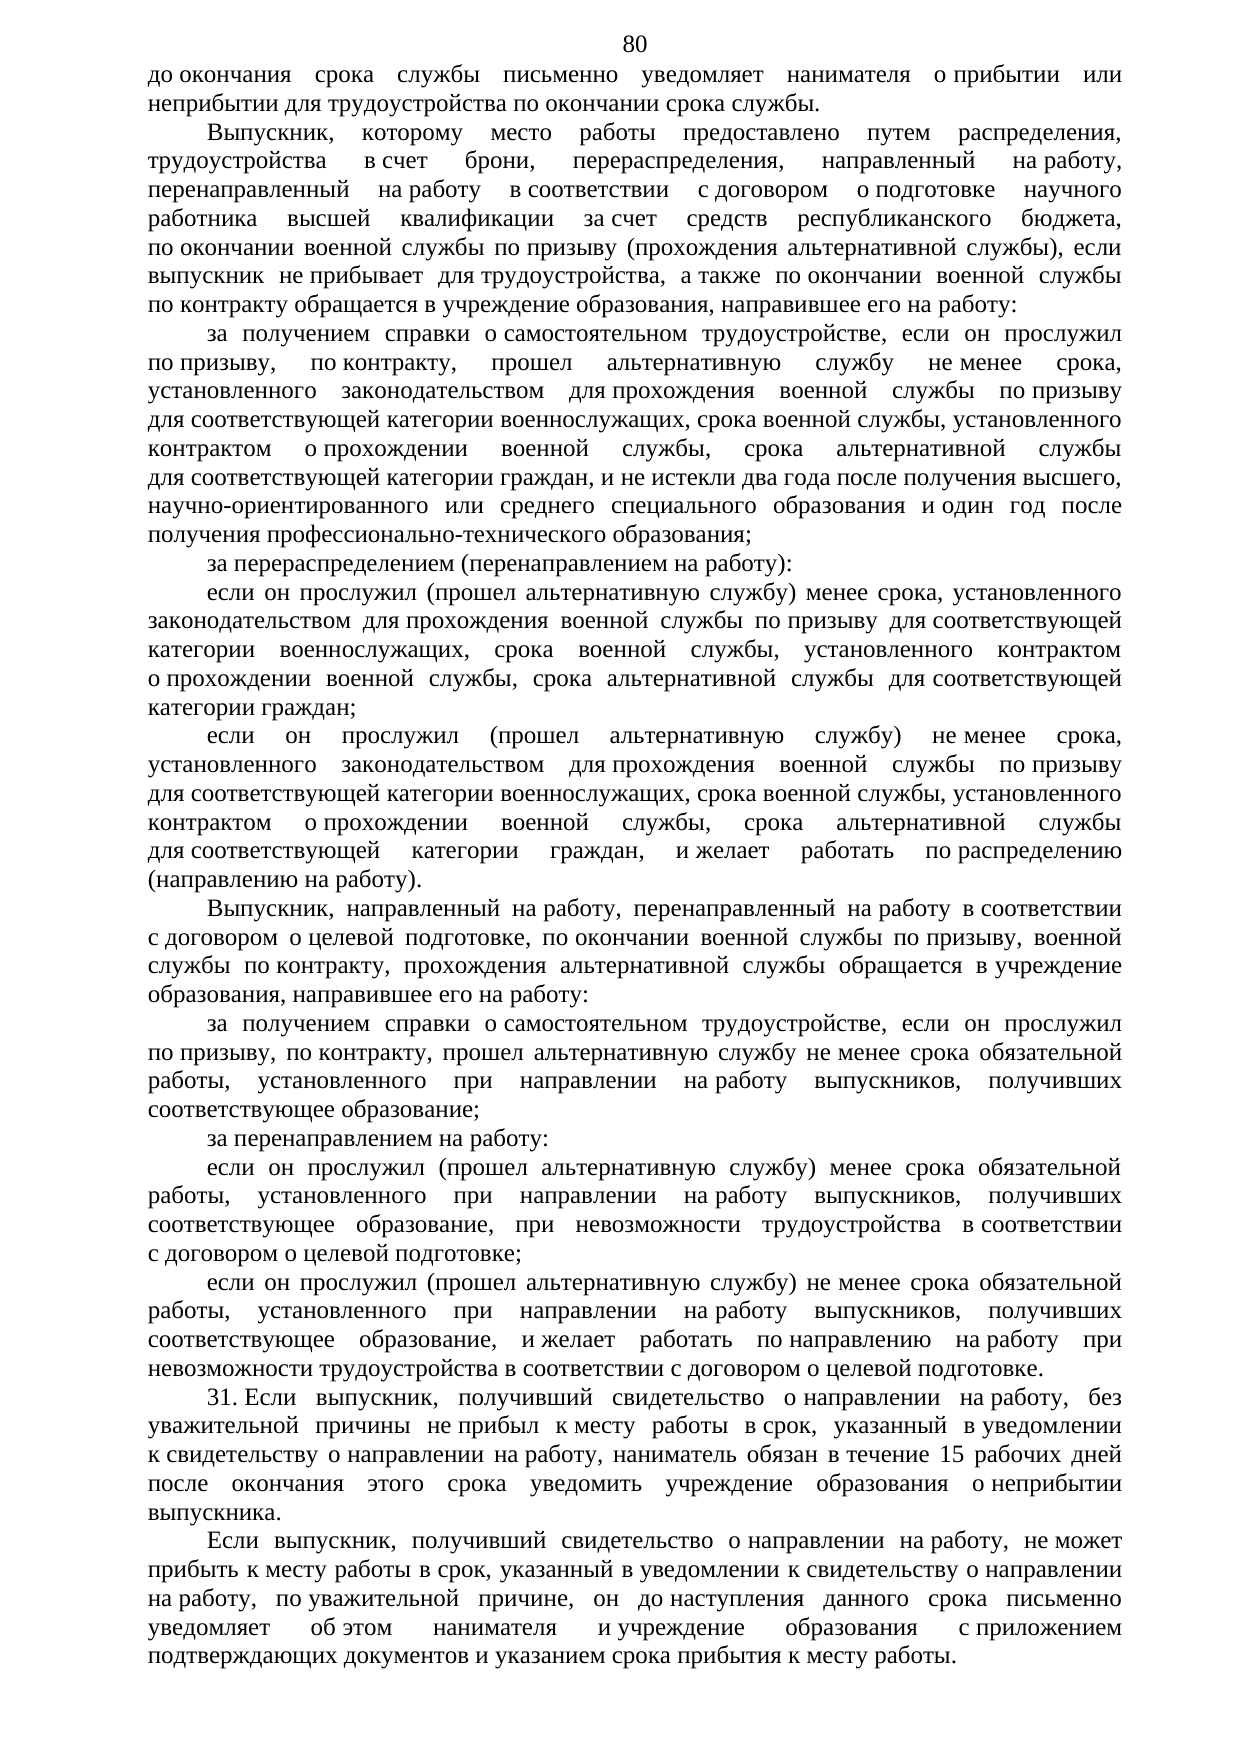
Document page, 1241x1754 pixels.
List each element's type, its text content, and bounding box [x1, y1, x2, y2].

text за перераспределением (перенаправлением на работу): [148, 548, 1122, 577]
text Выпускник, направленный на работу, перенаправленный на работу в соответствии с договором о целевой подготовке, по окончании военной службы по призыву, военной службы по контракту, прохождения альтернативной службы обращается в учреждение образования, направившее его на работу: [148, 893, 1122, 1008]
text если он прослужил (прошел альтернативную службу) не менее срока обязательной работы, установленного при направлении на работу выпускников, получивших соответствующее образование, и желает работать по направлению на работу при невозможности трудоустройства в соответствии с договором о целевой подготовке. [148, 1267, 1122, 1382]
text если он прослужил (прошел альтернативную службу) менее срока, установленного законодательством для прохождения военной службы по призыву для соответствующей категории военнослужащих, срока военной службы, установленного контрактом о прохождении военной службы, срока альтернативной службы для соответствующей категории граждан; [148, 577, 1122, 720]
text за получением справки о самостоятельном трудоустройстве, если он прослужил по призыву, по контракту, прошел альтернативную службу не менее срока обязательной работы, установленного при направлении на работу выпускников, получивших соответствующее образование; [148, 1008, 1122, 1123]
text Выпускник, которому место работы предоставлено путем распределения, трудоустройства в счет брони, перераспределения, направленный на работу, перенаправленный на работу в соответствии с договором о подготовке научного работника высшей квалификации за счет средств республиканского бюджета, по окончании военной службы по призыву (прохождения альтернативной службы), если выпускник не прибывает для трудоустройства, а также по окончании военной службы по контракту обращается в учреждение образования, направившее его на работу: [148, 117, 1122, 318]
text за перенаправлением на работу: [148, 1123, 1122, 1152]
text Если выпускник, получивший свидетельство о направлении на работу, не может прибыть к месту работы в срок, указанный в уведомлении к свидетельству о направлении на работу, по уважительной причине, он до наступления данного срока письменно уведомляет об этом нанимателя и учреждение образования с приложением подтверждающих документов и указанием срока прибытия к месту работы. [148, 1525, 1122, 1669]
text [148, 59, 1122, 117]
text за получением справки о самостоятельном трудоустройстве, если он прослужил по призыву, по контракту, прошел альтернативную службу не менее срока, установленного законодательством для прохождения военной службы по призыву для соответствующей категории военнослужащих, срока военной службы, установленного контрактом о прохождении военной службы, срока альтернативной службы для соответствующей категории граждан, и не истекли два года после получения высшего, научно-ориентированного или среднего специального образования и один год после получения профессионально-технического образования; [148, 318, 1122, 548]
text если он прослужил (прошел альтернативную службу) менее срока обязательной работы, установленного при направлении на работу выпускников, получивших соответствующее образование, при невозможности трудоустройства в соответствии с договором о целевой подготовке; [148, 1152, 1122, 1267]
text 31. Если выпускник, получивший свидетельство о направлении на работу, без уважительной причины не прибыл к месту работы в срок, указанный в уведомлении к свидетельству о направлении на работу, наниматель обязан в течение 15 рабочих дней после окончания этого срока уведомить учреждение образования о неприбытии выпускника. [148, 1382, 1122, 1525]
text если он прослужил (прошел альтернативную службу) не менее срока, установленного законодательством для прохождения военной службы по призыву для соответствующей категории военнослужащих, срока военной службы, установленного контрактом о прохождении военной службы, срока альтернативной службы для соответствующей категории граждан, и желает работать по распределению (направлению на работу). [148, 720, 1122, 893]
